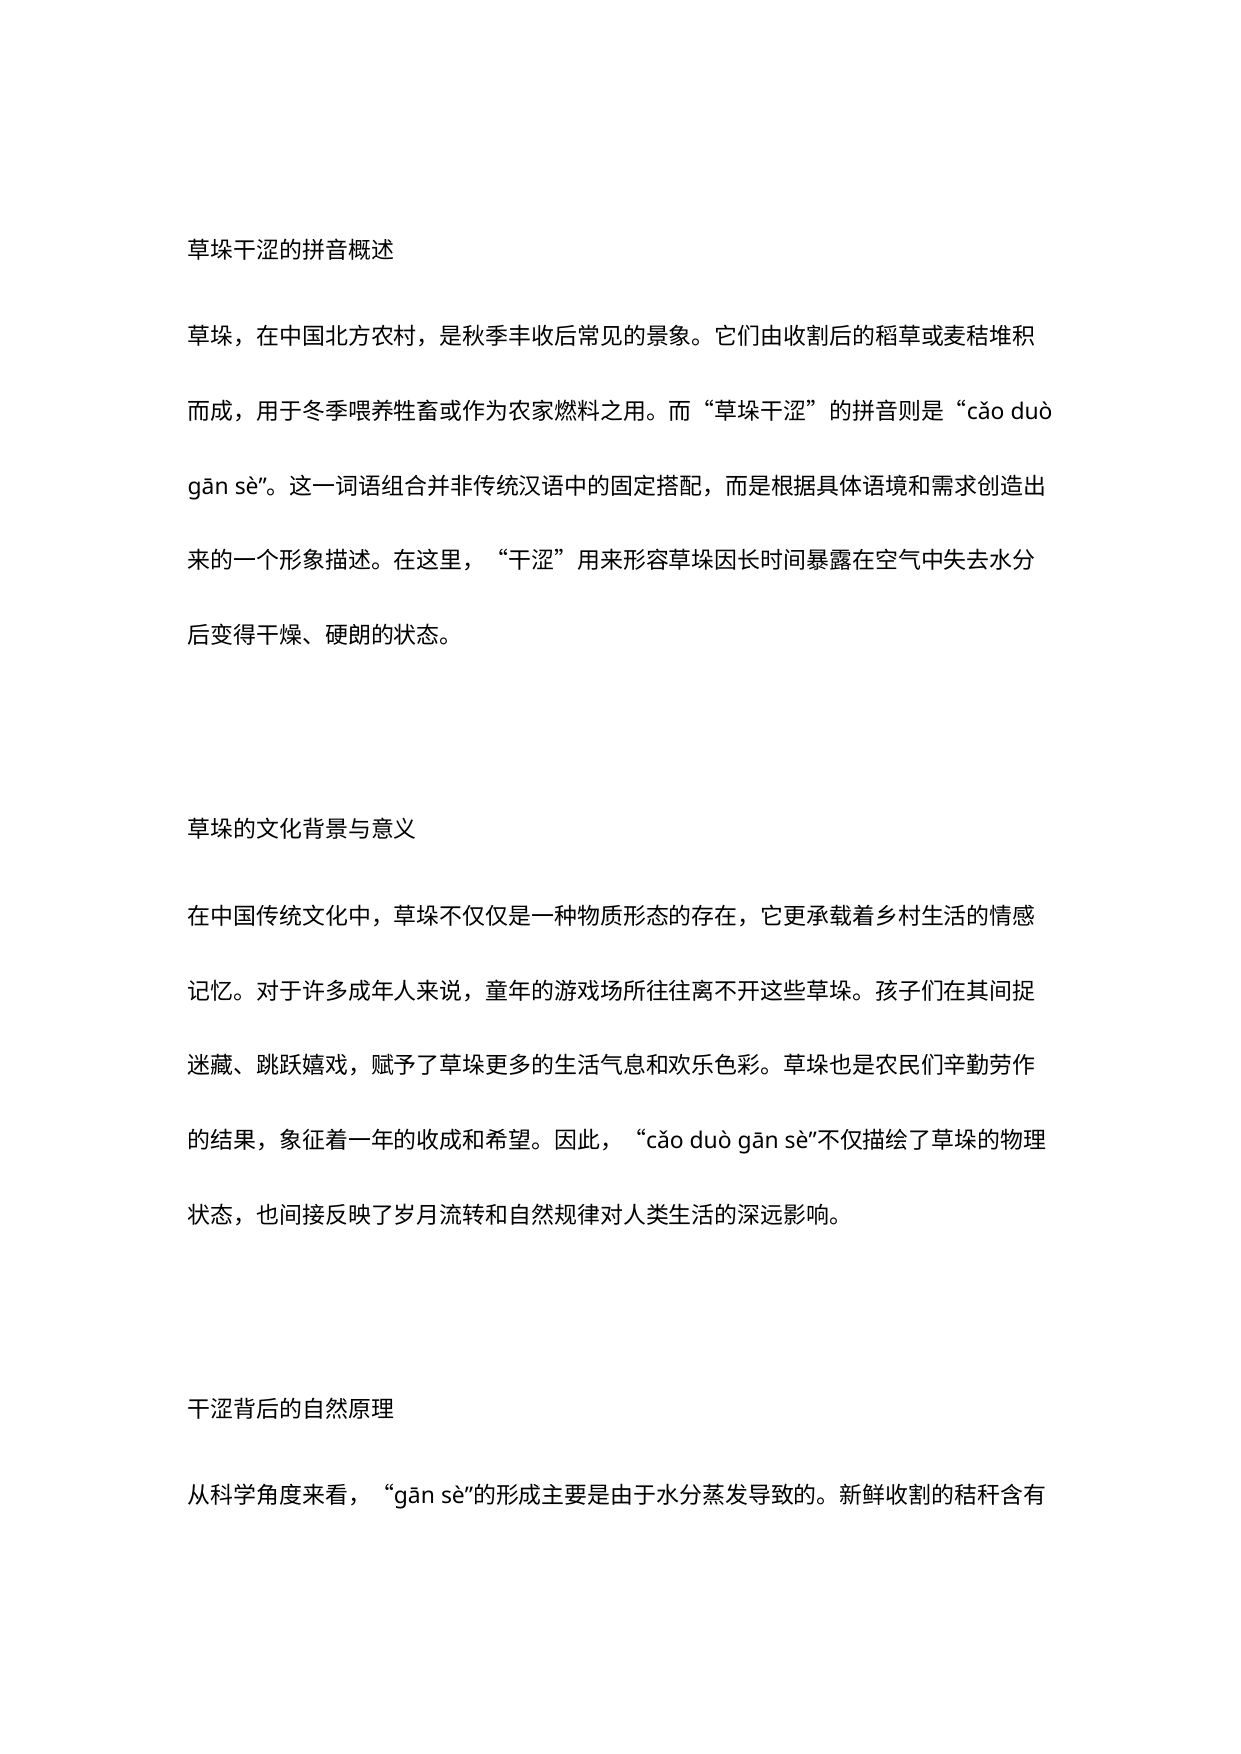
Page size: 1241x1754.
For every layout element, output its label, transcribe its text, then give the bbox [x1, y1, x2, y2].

text 在中国传统文化中，草垛不仅仅是一种物质形态的存在，它更承载着乡村生活的情感记忆。对于许多成年人来说，童年的游戏场所往往离不开这些草垛。孩子们在其间捉迷藏、跳跃嬉戏，赋予了草垛更多的生活气息和欢乐色彩。草垛也是农民们辛勤劳作的结果，象征着一年的收成和希望。因此，“cǎo duò gān sè”不仅描绘了草垛的物理状态，也间接反映了岁月流转和自然规律对人类生活的深远影响。 [187, 882, 1053, 1246]
text 干涩背后的自然原理 [187, 1375, 1053, 1440]
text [187, 1462, 1053, 1527]
text 草垛干涩的拼音概述 [187, 216, 1053, 281]
text 草垛的文化背景与意义 [187, 795, 1053, 860]
text 草垛，在中国北方农村，是秋季丰收后常见的景象。它们由收割后的稻草或麦秸堆积而成，用于冬季喂养牲畜或作为农家燃料之用。而“草垛干涩”的拼音则是“cǎo duò gān sè”。这一词语组合并非传统汉语中的固定搭配，而是根据具体语境和需求创造出来的一个形象描述。在这里，“干涩”用来形容草垛因长时间暴露在空气中失去水分后变得干燥、硬朗的状态。 [187, 302, 1053, 666]
